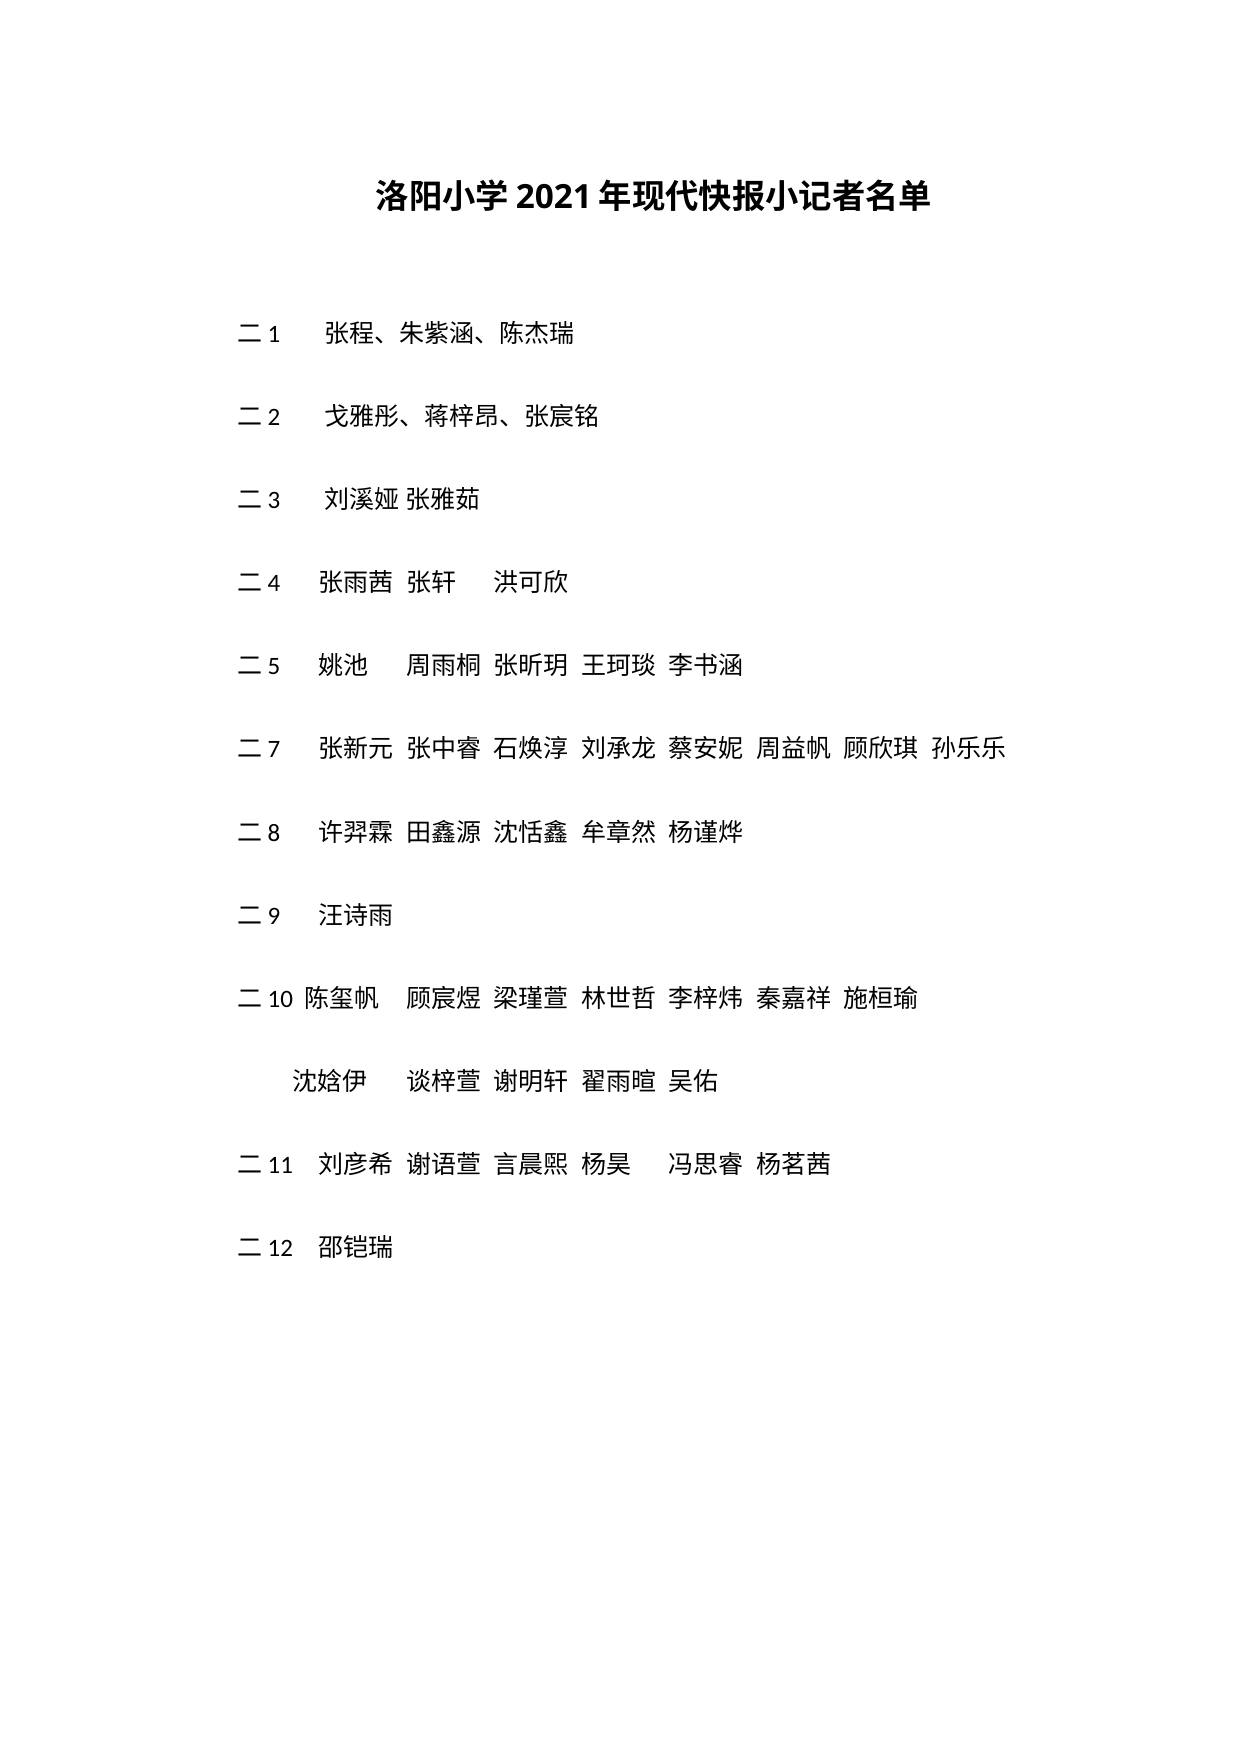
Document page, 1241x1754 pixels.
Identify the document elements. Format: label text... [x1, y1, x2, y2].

text 二10 陈玺帆 顾宸煜 梁瑾萱 林世哲 李梓炜 秦嘉祥 施桓瑜 [187, 964, 1053, 1029]
text 二5 姚池 周雨桐 张昕玥 王珂琰 李书涵 [187, 631, 1053, 696]
text 二3 刘溪娅 张雅茹 [187, 465, 1053, 530]
text 二11 刘彦希 谢语萱 言晨煕 杨昊 冯思睿 杨茗茜 [187, 1130, 1053, 1195]
text 沈娢伊 谈梓萱 谢明轩 翟雨暄 吴佑 [187, 1047, 1053, 1112]
text 洛阳小学2021年现代快报小记者名单 [187, 162, 1053, 227]
text 二12 邵铠瑞 [187, 1213, 1053, 1278]
text 二9 汪诗雨 [187, 881, 1053, 946]
text 二1 张程、朱紫涵、陈杰瑞 [187, 299, 1053, 364]
text 二2 戈雅彤、蒋梓昂、张宸铭 [187, 382, 1053, 447]
text 二8 许羿霖 田鑫源 沈恬鑫 牟章然 杨谨烨 [187, 798, 1053, 863]
text 二4 张雨茜 张轩 洪可欣 [187, 548, 1053, 613]
text 二7 张新元 张中睿 石焕淳 刘承龙 蔡安妮 周益帆 顾欣琪 孙乐乐 [187, 714, 1053, 779]
